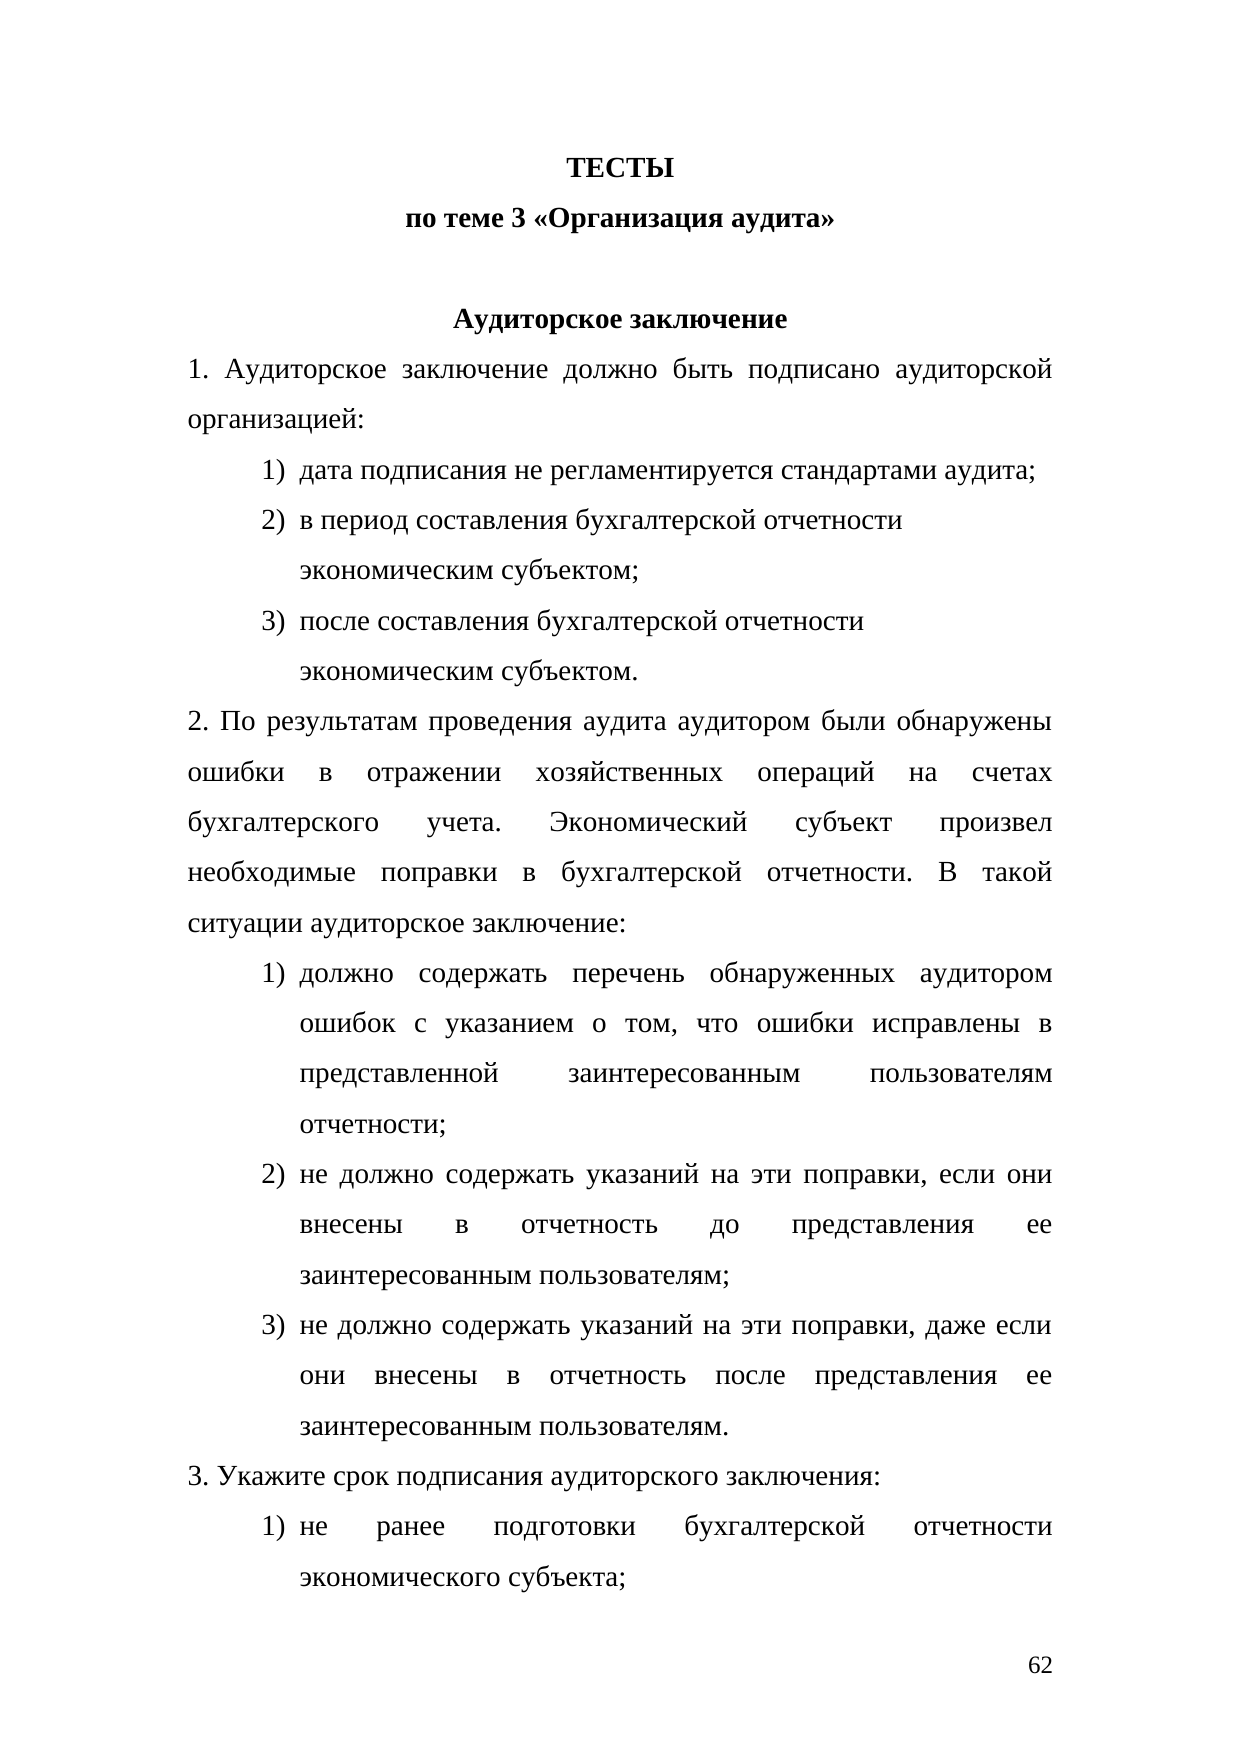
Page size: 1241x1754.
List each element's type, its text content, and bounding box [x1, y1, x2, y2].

text 2. По результатам проведения аудита аудитором были обнаружены ошибки в отражении хозяйственных операций на счетах бухгалтерского учета. Экономический субъект произвел необходимые поправки в бухгалтерской отчетности. В такой ситуации аудиторское заключение: [187, 703, 1053, 938]
list должно содержать перечень обнаруженных аудитором ошибок с указанием о том, что ошибки исправлены в представленной заинтересованным пользователям отчетности; [261, 955, 1053, 1139]
text Тесты [187, 150, 1053, 183]
list не должно содержать указаний на эти поправки, даже если они внесены в отчетность после представления ее заинтересованным пользователям. [261, 1307, 1053, 1441]
list после составления бухгалтерской отчетности экономическим субъектом. [261, 603, 1053, 687]
text 3. Укажите срок подписания аудиторского заключения: [187, 1458, 1053, 1492]
text Аудиторское заключение [187, 301, 1053, 334]
list не ранее подготовки бухгалтерской отчетности экономического субъекта; [261, 1508, 1053, 1592]
text по теме 3 «Организация аудита» [187, 200, 1053, 234]
list в период составления бухгалтерской отчетности экономическим субъектом; [261, 502, 1053, 586]
list дата подписания не регламентируется стандартами аудита; [261, 452, 1053, 485]
text 1. Аудиторское заключение должно быть подписано аудиторской организацией: [187, 351, 1053, 435]
list не должно содержать указаний на эти поправки, если они внесены в отчетность до представления ее заинтересованным пользователям; [261, 1156, 1053, 1290]
